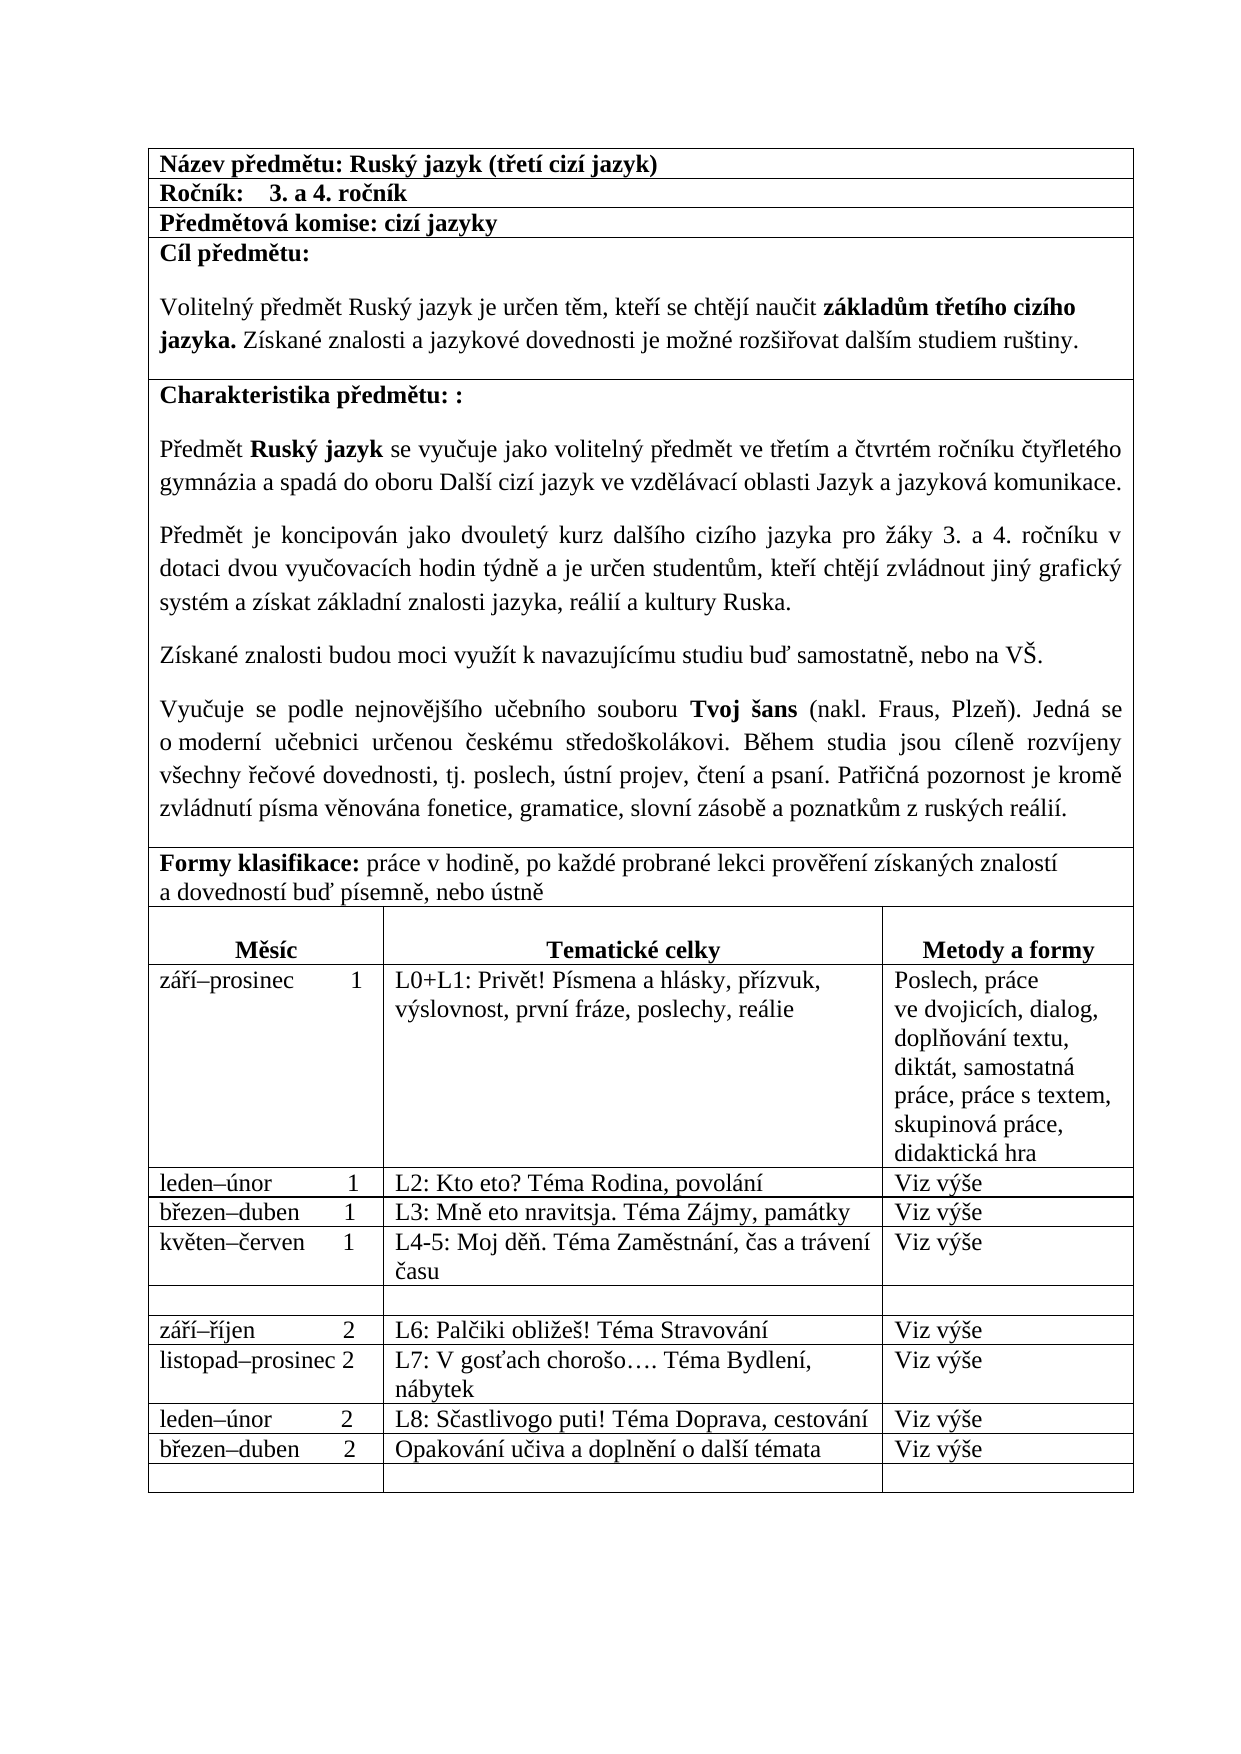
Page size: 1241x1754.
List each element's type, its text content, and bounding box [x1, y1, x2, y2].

table_cell Tematické celky [384, 907, 882, 964]
table_cell březen–duben 1 [149, 1198, 383, 1226]
table_cell Ročník: 3. a 4. ročník [149, 179, 1133, 207]
table_cell [384, 1286, 882, 1314]
table_cell Viz výše [883, 1404, 1133, 1433]
table_cell Měsíc [149, 907, 383, 964]
table_cell listopad–prosinec 2 [149, 1345, 383, 1403]
table_cell Charakteristika předmětu: : Předmět Ruský jazyk se vyučuje jako volitelný předmět ve třetím a čtvrtém ročníku čtyřletého gymnázia a spadá do oboru Další cizí jazyk ve vzdělávací oblasti Jazyk a jazyková komunikace. Předmět je koncipován jako dvouletý kurz dalšího cizího jazyka pro žáky 3. a 4. ročníku v dotaci dvou vyučovacích hodin týdně a je určen studentům, kteří chtějí zvládnout jiný grafický systém a získat základní znalosti jazyka, reálií a kultury Ruska. Získané znalosti budou moci využít k navazujícímu studiu buď samostatně, nebo na VŠ. Vyučuje se podle nejnovějšího učebního souboru Tvoj šans (nakl. Fraus, Plzeň). Jedná se o moderní učebnici určenou českému středoškolákovi. Během studia jsou cíleně rozvíjeny všechny řečové dovednosti, tj. poslech, ústní projev, čtení a psaní. Patřičná pozornost je kromě zvládnutí písma věnována fonetice, gramatice, slovní zásobě a poznatkům z ruských reálií. [149, 380, 1133, 847]
table_cell Poslech, práce ve dvojicích, dialog, doplňování textu, diktát, samostatná práce, práce s textem, skupinová práce, didaktická hra [883, 965, 1133, 1167]
table_cell září–prosinec 1 [149, 965, 383, 1167]
table_cell září–říjen 2 [149, 1316, 383, 1344]
table_cell [149, 1464, 383, 1492]
table_cell Metody a formy [883, 907, 1133, 964]
table_header Název předmětu: Ruský jazyk (třetí cizí jazyk) [149, 149, 1133, 177]
table_cell L0+L1: Privět! Písmena a hlásky, přízvuk, výslovnost, první fráze, poslechy, reálie [384, 965, 882, 1167]
table_cell Formy klasifikace: práce v hodině, po každé probrané lekci prověření získaných znalostí a dovedností buď písemně, nebo ústně [149, 848, 1133, 906]
table_cell Viz výše [883, 1198, 1133, 1226]
table_cell Viz výše [883, 1434, 1133, 1462]
table_cell L3: Mně eto nravitsja. Téma Zájmy, památky [384, 1198, 882, 1226]
table_cell Viz výše [883, 1316, 1133, 1344]
table_cell leden–únor 1 [149, 1168, 383, 1196]
table_cell Opakování učiva a doplnění o další témata [384, 1434, 882, 1462]
table_cell Cíl předmětu: Volitelný předmět Ruský jazyk je určen těm, kteří se chtějí naučit základům třetího cizího jazyka. Získané znalosti a jazykové dovednosti je možné rozšiřovat dalším studiem ruštiny. [149, 238, 1133, 379]
table_cell L2: Kto eto? Téma Rodina, povolání [384, 1168, 882, 1196]
table_cell L6: Palčiki obližeš! Téma Stravování [384, 1316, 882, 1344]
table_cell [883, 1286, 1133, 1314]
table_cell L8: Sčastlivogo puti! Téma Doprava, cestování [384, 1404, 882, 1433]
table_cell L7: V gosťach chorošo…. Téma Bydlení, nábytek [384, 1345, 882, 1403]
table_cell březen–duben 2 [149, 1434, 383, 1462]
table_cell Viz výše [883, 1168, 1133, 1196]
table_cell květen–červen 1 [149, 1227, 383, 1285]
table_cell Viz výše [883, 1345, 1133, 1403]
table_cell [883, 1464, 1133, 1492]
table_cell leden–únor 2 [149, 1404, 383, 1433]
table_cell L4-5: Moj děň. Téma Zaměstnání, čas a trávení času [384, 1227, 882, 1285]
table_cell [149, 1286, 383, 1314]
table_cell [384, 1464, 882, 1492]
table_cell Viz výše [883, 1227, 1133, 1285]
table_cell Předmětová komise: cizí jazyky [149, 208, 1133, 237]
